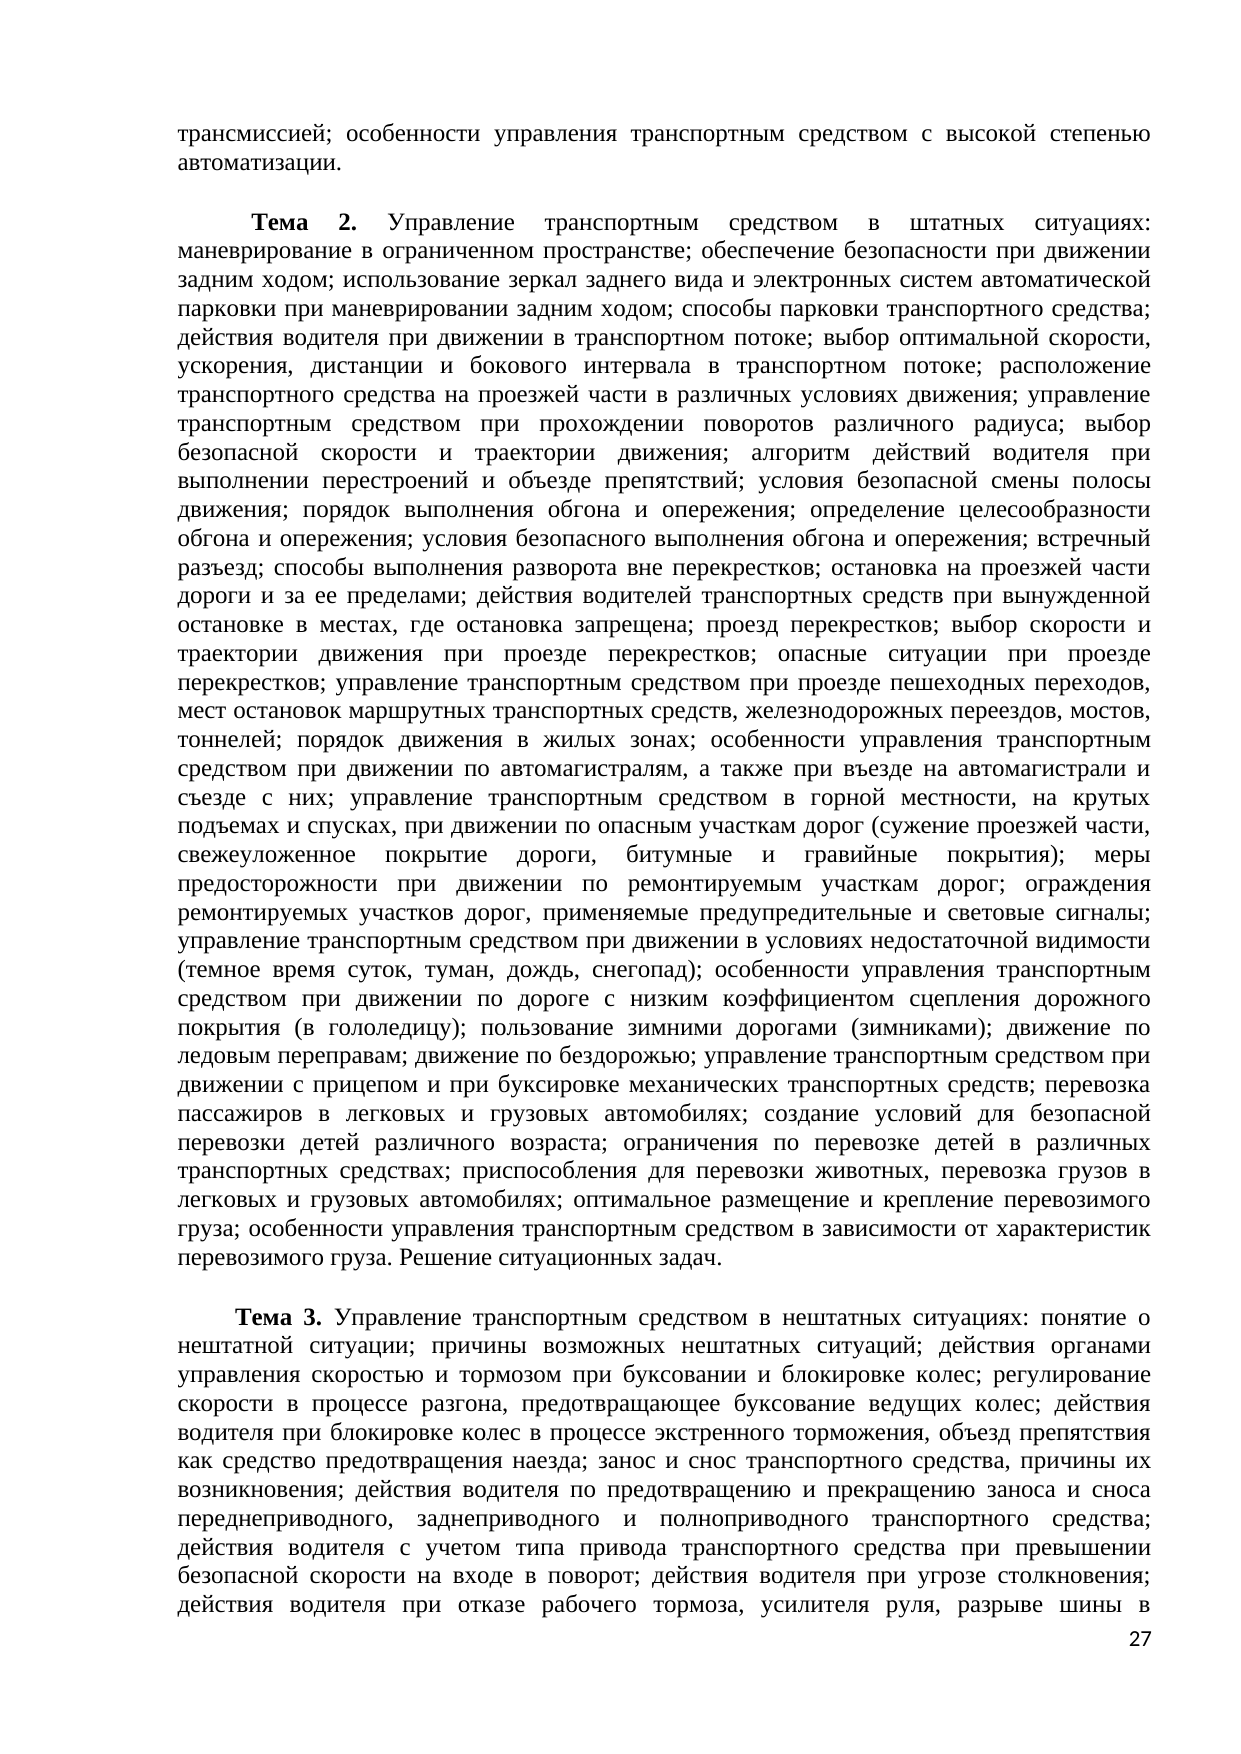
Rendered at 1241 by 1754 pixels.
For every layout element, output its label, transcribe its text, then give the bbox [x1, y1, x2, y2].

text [177, 1302, 1152, 1618]
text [177, 118, 1152, 176]
text Тема 2. Управление транспортным средством в штатных ситуациях: маневрирование в ограниченном пространстве; обеспечение безопасности при движении задним ходом; использование зеркал заднего вида и электронных систем автоматической парковки при маневрировании задним ходом; способы парковки транспортного средства; действия водителя при движении в транспортном потоке; выбор оптимальной скорости, ускорения, дистанции и бокового интервала в транспортном потоке; расположение транспортного средства на проезжей части в различных условиях движения; управление транспортным средством при прохождении поворотов различного радиуса; выбор безопасной скорости и траектории движения; алгоритм действий водителя при выполнении перестроений и объезде препятствий; условия безопасной смены полосы движения; порядок выполнения обгона и опережения; определение целесообразности обгона и опережения; условия безопасного выполнения обгона и опережения; встречный разъезд; способы выполнения разворота вне перекрестков; остановка на проезжей части дороги и за ее пределами; действия водителей транспортных средств при вынужденной остановке в местах, где остановка запрещена; проезд перекрестков; выбор скорости и траектории движения при проезде перекрестков; опасные ситуации при проезде перекрестков; управление транспортным средством при проезде пешеходных переходов, мест остановок маршрутных транспортных средств, железнодорожных переездов, мостов, тоннелей; порядок движения в жилых зонах; особенности управления транспортным средством при движении по автомагистралям, а также при въезде на автомагистрали и съезде с них; управление транспортным средством в горной местности, на крутых подъемах и спусках, при движении по опасным участкам дорог (сужение проезжей части, свежеуложенное покрытие дороги, битумные и гравийные покрытия); меры предосторожности при движении по ремонтируемым участкам дорог; ограждения ремонтируемых участков дорог, применяемые предупредительные и световые сигналы; управление транспортным средством при движении в условиях недостаточной видимости (темное время суток, туман, дождь, снегопад); особенности управления транспортным средством при движении по дороге с низким коэффициентом сцепления дорожного покрытия (в гололедицу); пользование зимними дорогами (зимниками); движение по ледовым переправам; движение по бездорожью; управление транспортным средством при движении с прицепом и при буксировке механических транспортных средств; перевозка пассажиров в легковых и грузовых автомобилях; создание условий для безопасной перевозки детей различного возраста; ограничения по перевозке детей в различных транспортных средствах; приспособления для перевозки животных, перевозка грузов в легковых и грузовых автомобилях; оптимальное размещение и крепление перевозимого груза; особенности управления транспортным средством в зависимости от характеристик перевозимого груза. Решение ситуационных задач. [177, 207, 1152, 1271]
